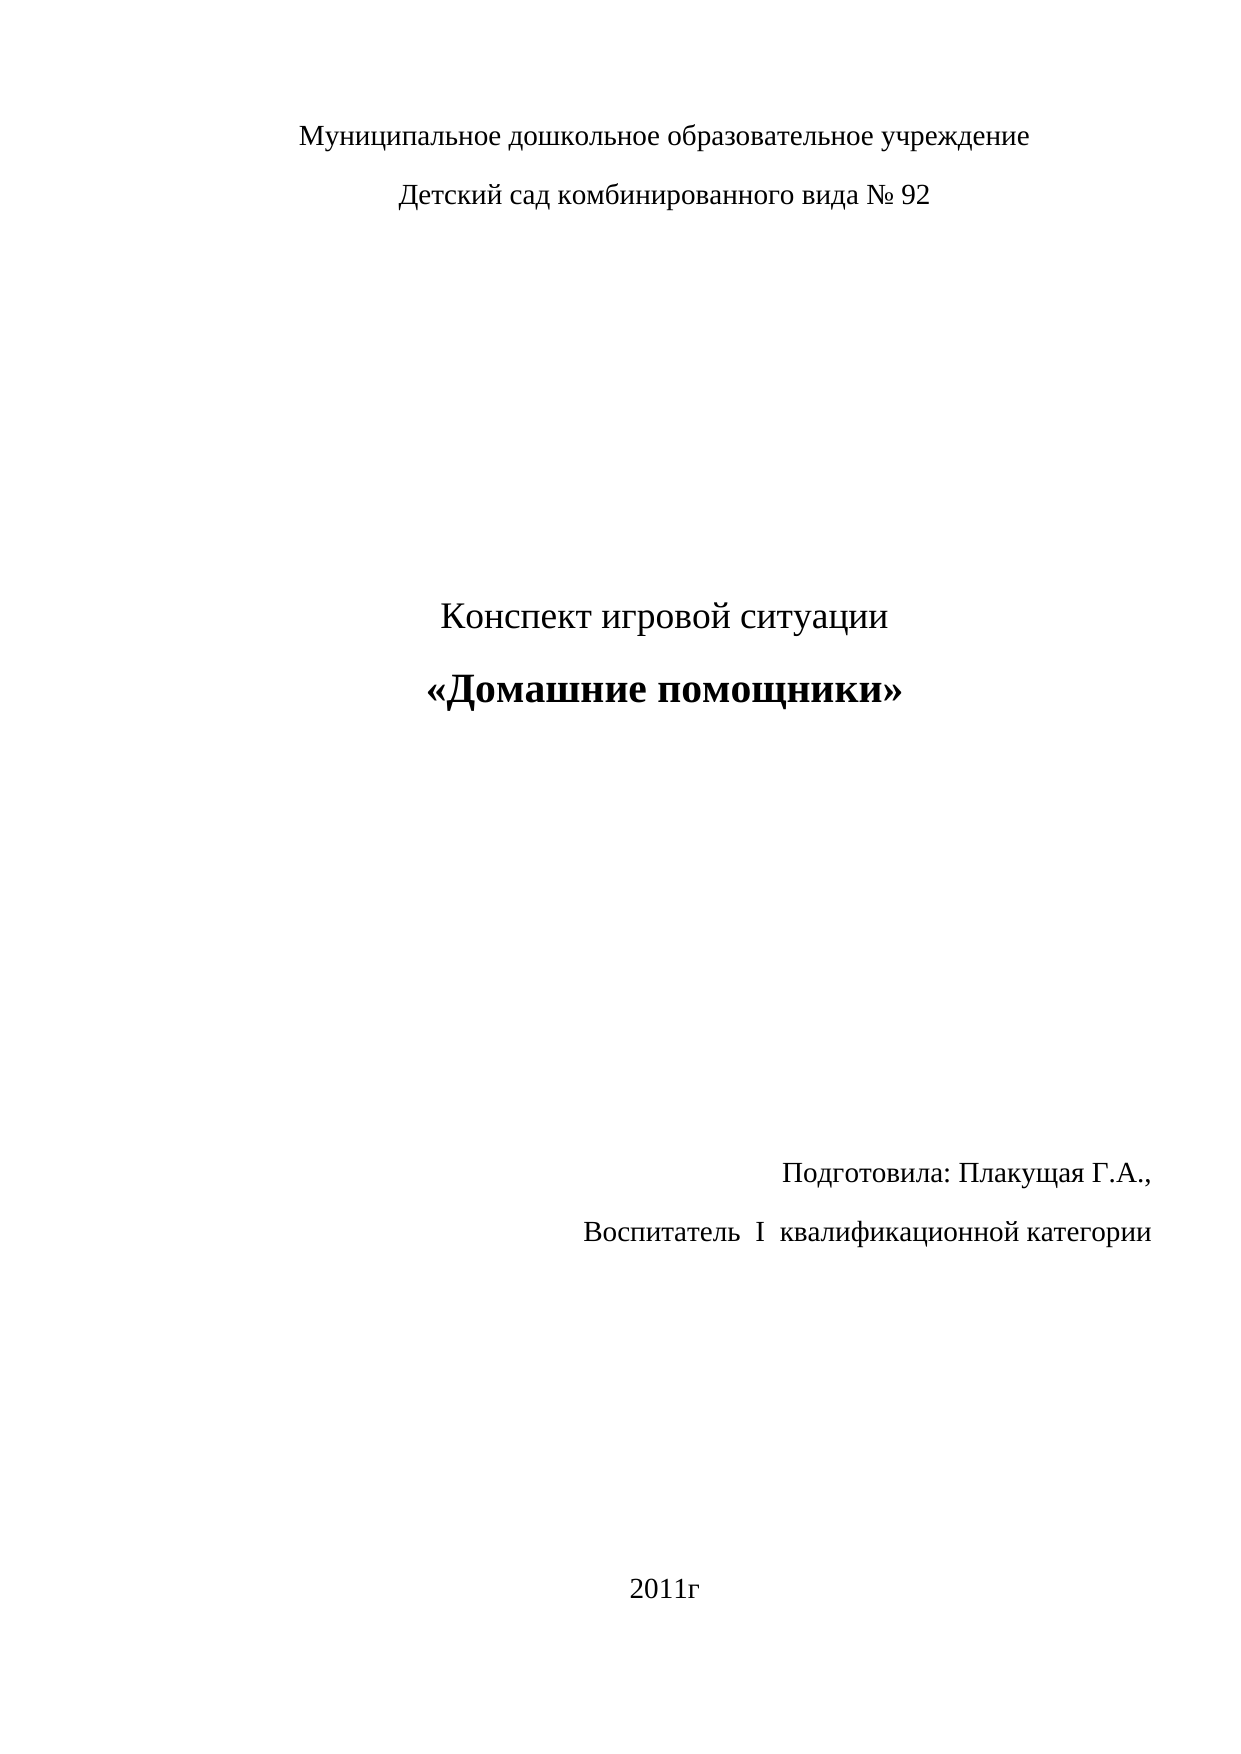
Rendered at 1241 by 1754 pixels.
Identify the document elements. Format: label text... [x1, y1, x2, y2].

text Конспект игровой ситуации [177, 593, 1152, 636]
text Подготовила: Плакущая Г.А., [177, 1155, 1152, 1189]
text Воспитатель I квалификационной категории [177, 1214, 1152, 1248]
text Муниципальное дошкольное образовательное учреждение [177, 118, 1152, 152]
text «Домашние помощники» [177, 663, 1152, 711]
text 2011г [177, 1571, 1152, 1604]
text Детский сад комбинированного вида № 92 [177, 177, 1152, 211]
